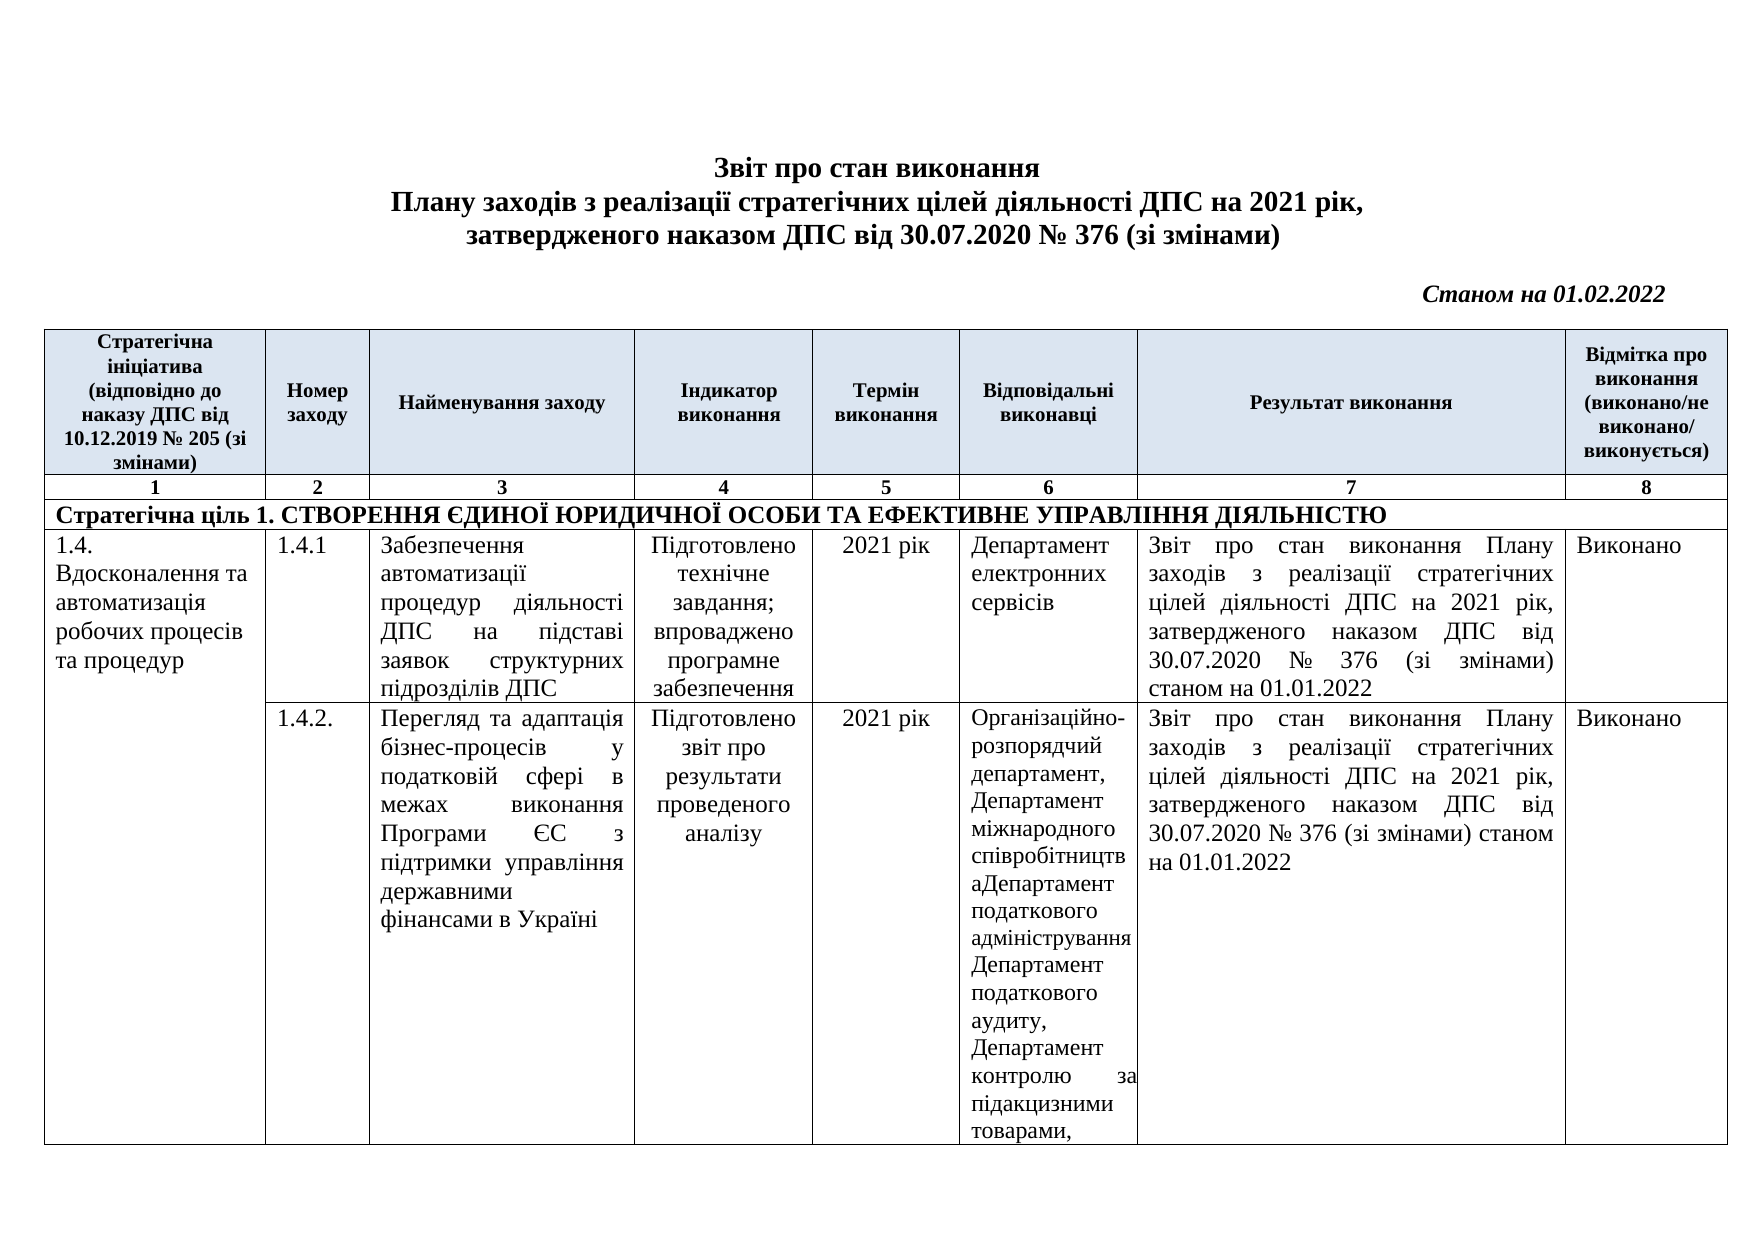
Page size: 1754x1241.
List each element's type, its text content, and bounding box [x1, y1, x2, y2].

table_header Відповідальні виконавці [960, 330, 1137, 474]
table_cell Перегляд та адаптація бізнес-процесів у податковій сфері в межах виконання Програми ЄС з підтримки управління державними фінансами в Україні [370, 703, 634, 1144]
table_cell 7 [1138, 475, 1565, 499]
text Плану заходів з реалізації стратегічних цілей діяльності ДПС на 2021 рік, [88, 184, 1665, 217]
table_header Відмітка про виконання (виконано/не виконано/ виконується) [1566, 330, 1727, 474]
table_cell 1.4.1 [266, 530, 369, 702]
table_cell Департамент електронних сервісів [960, 530, 1137, 702]
table_cell 2 [266, 475, 369, 499]
table_header Номер заходу [266, 330, 369, 474]
table_header Результат виконання [1138, 330, 1565, 474]
text Станом на 01.02.2022 [88, 279, 1665, 308]
table_cell Забезпечення автоматизації процедур діяльності ДПС на підставі заявок структурних підрозділів ДПС [370, 530, 634, 702]
table_header Індикатор виконання [635, 330, 812, 474]
table_header Стратегічна ініціатива (відповідно до наказу ДПС від 10.12.2019 № 205 (зі змінами) [45, 330, 265, 474]
table_cell Підготовлено технічне завдання; впроваджено програмне забезпечення [635, 530, 812, 702]
table_cell 8 [1566, 475, 1727, 499]
table_cell 2021 рік [813, 703, 959, 1144]
table_cell 3 [370, 475, 634, 499]
table_cell 1 [45, 475, 265, 499]
table_cell 1.4. Вдосконалення та автоматизація робочих процесів та процедур [45, 530, 265, 1144]
text Звіт про стан виконання [88, 150, 1665, 184]
table_cell 5 [813, 475, 959, 499]
table_cell Виконано [1566, 703, 1727, 1144]
table_cell Стратегічна ціль 1. СТВОРЕННЯ ЄДИНОЇ ЮРИДИЧНОЇ ОСОБИ ТА ЕФЕКТИВНЕ УПРАВЛІННЯ ДІЯЛЬНІСТЮ [45, 500, 1727, 529]
table_cell 1.4.2. [266, 703, 369, 1144]
table_cell Підготовлено звіт про результати проведеного аналізу [635, 703, 812, 1144]
table_cell 2021 рік [813, 530, 959, 702]
table_cell Виконано [1566, 530, 1727, 702]
table_cell 6 [960, 475, 1137, 499]
table_header Термін виконання [813, 330, 959, 474]
table_header Найменування заходу [370, 330, 634, 474]
table_cell 4 [635, 475, 812, 499]
text затвердженого наказом ДПС від 30.07.2020 № 376 (зі змінами) [88, 217, 1665, 251]
